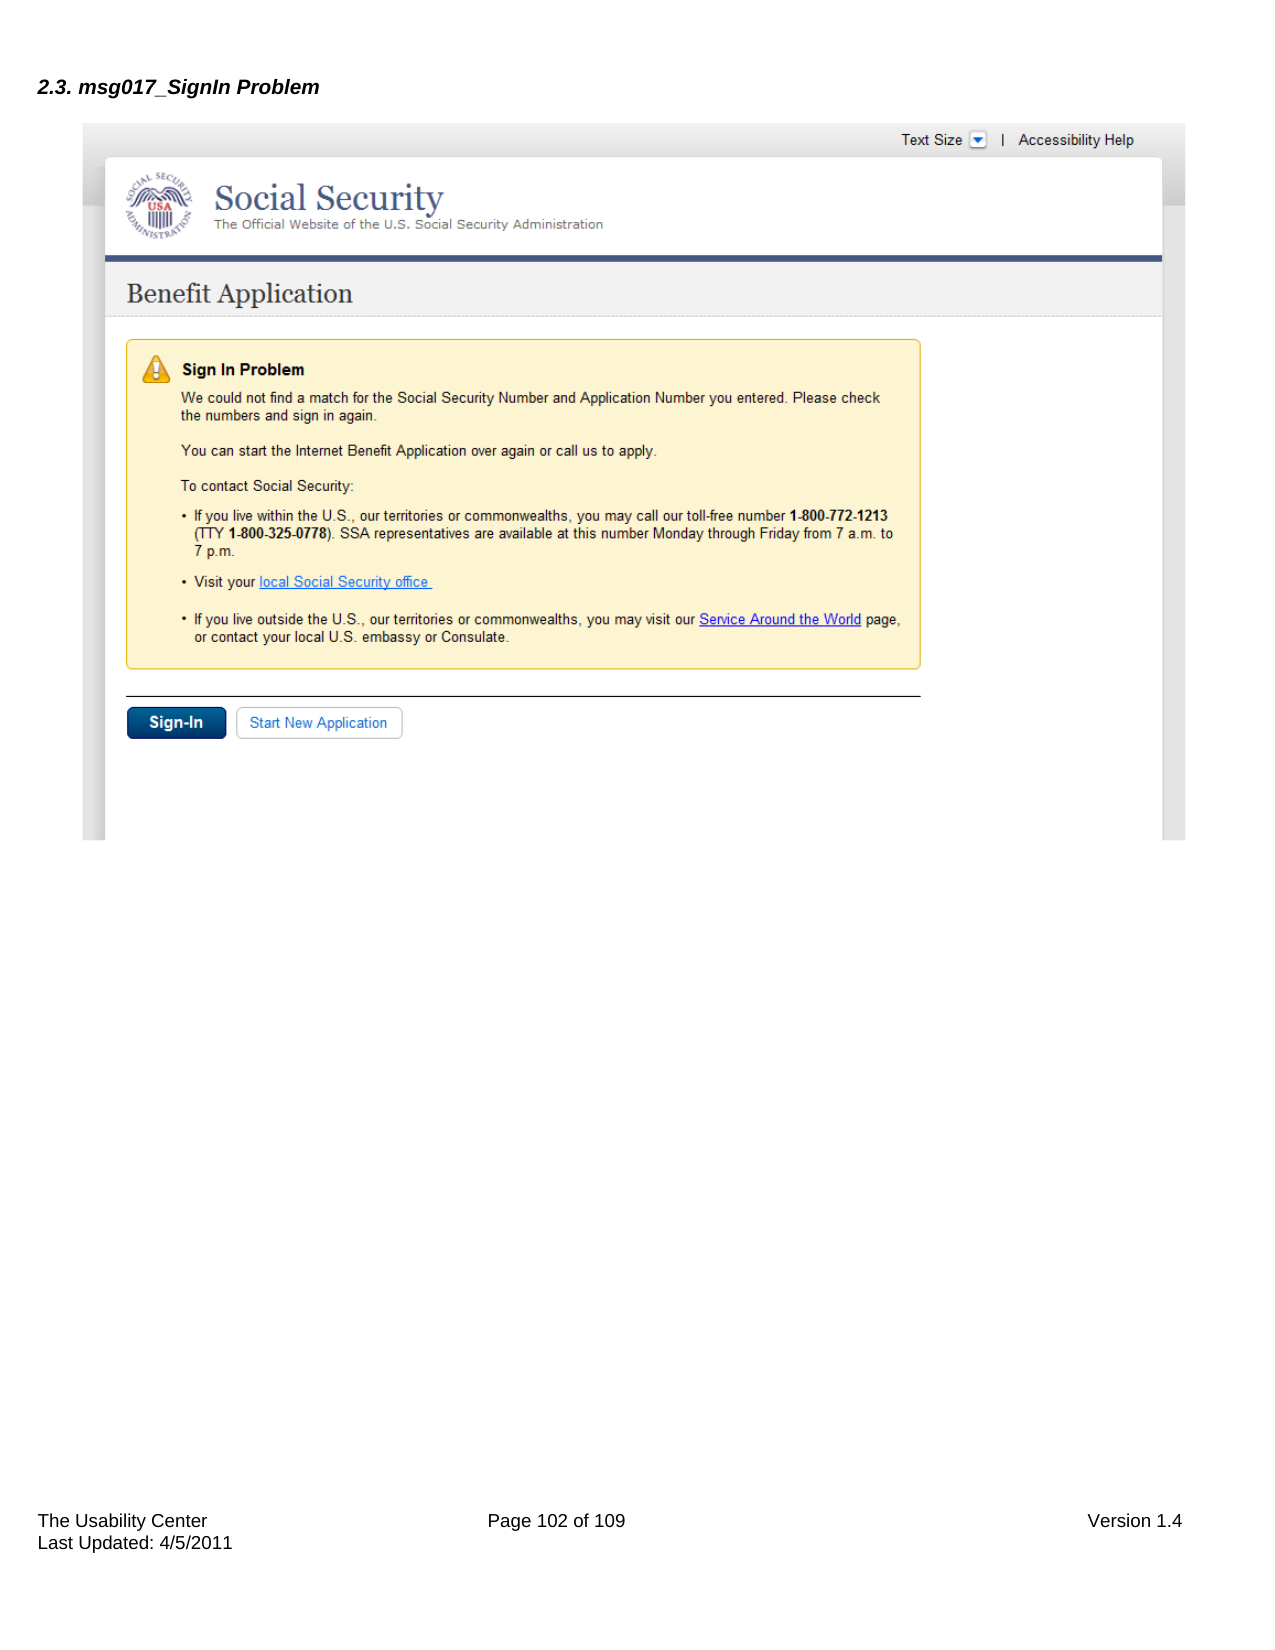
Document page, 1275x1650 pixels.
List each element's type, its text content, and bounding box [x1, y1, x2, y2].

picture [82, 123, 1193, 848]
subtitle msg017_SignIn Problem [37, 75, 1237, 99]
